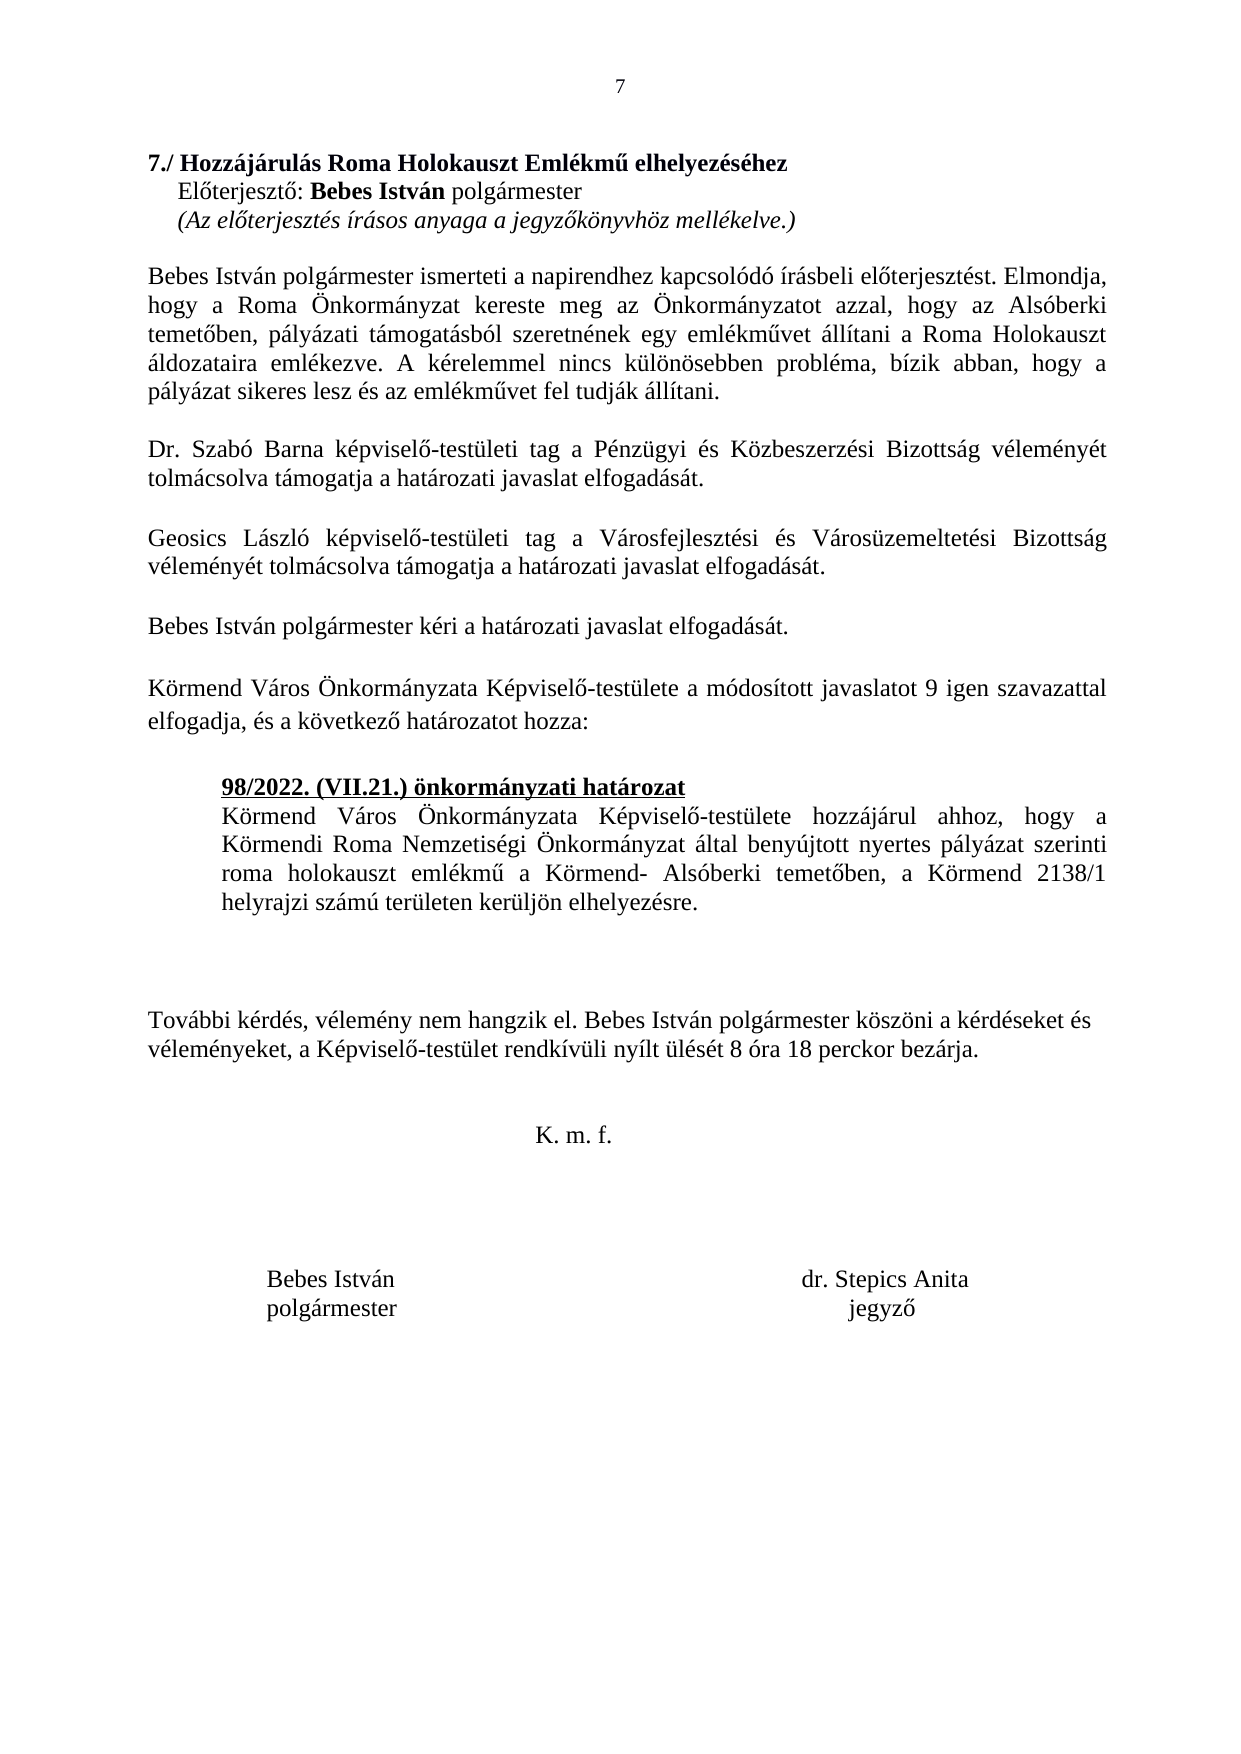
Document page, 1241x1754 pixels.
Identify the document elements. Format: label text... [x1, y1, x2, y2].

text További kérdés, vélemény nem hangzik el. Bebes István polgármester köszöni a kérdéseket és véleményeket, a Képviselő-testület rendkívüli nyílt ülését 8 óra 18 perckor bezárja. [148, 1005, 1093, 1063]
text Geosics László képviselő-testületi tag a Városfejlesztési és Városüzemeltetési Bizottság véleményét tolmácsolva támogatja a határozati javaslat elfogadását. [148, 523, 1108, 580]
text Körmend Város Önkormányzata Képviselő-testülete hozzájárul ahhoz, hogy a Körmendi Roma Nemzetiségi Önkormányzat által benyújtott nyertes pályázat szerinti roma holokauszt emlékmű a Körmend- Alsóberki temetőben, a Körmend 2138/1 helyrajzi számú területen kerüljön elhelyezésre. [221, 801, 1108, 916]
text Előterjesztő: Bebes István polgármester [148, 176, 1108, 205]
text (Az előterjesztés írásos anyaga a jegyzőkönyvhöz mellékelve.) [177, 205, 1093, 234]
text Dr. Szabó Barna képviselő-testületi tag a Pénzügyi és Közbeszerzési Bizottság véleményét tolmácsolva támogatja a határozati javaslat elfogadását. [148, 434, 1108, 491]
text Bebes István polgármester ismerteti a napirendhez kapcsolódó írásbeli előterjesztést. Elmondja, hogy a Roma Önkormányzat kereste meg az Önkormányzatot azzal, hogy az Alsóberki temetőben, pályázati támogatásból szeretnének egy emlékművet állítani a Roma Holokauszt áldozataira emlékezve. A kérelemmel nincs különösebben probléma, bízik abban, hogy a pályázat sikeres lesz és az emlékművet fel tudják állítani. [148, 261, 1108, 405]
text 98/2022. (VII.21.) önkormányzati határozat [221, 772, 1093, 801]
text polgármester jegyző [185, 1293, 1093, 1321]
text K. m. f. [185, 1120, 1093, 1149]
text Bebes István polgármester kéri a határozati javaslat elfogadását. [148, 611, 1108, 640]
text Körmend Város Önkormányzata Képviselő-testülete a módosított javaslatot 9 igen szavazattal elfogadja, és a következő határozatot hozza: [148, 673, 1108, 735]
text Bebes István dr. Stepics Anita [185, 1264, 1093, 1293]
text 7./ Hozzájárulás Roma Holokauszt Emlékmű elhelyezéséhez [148, 148, 1093, 176]
